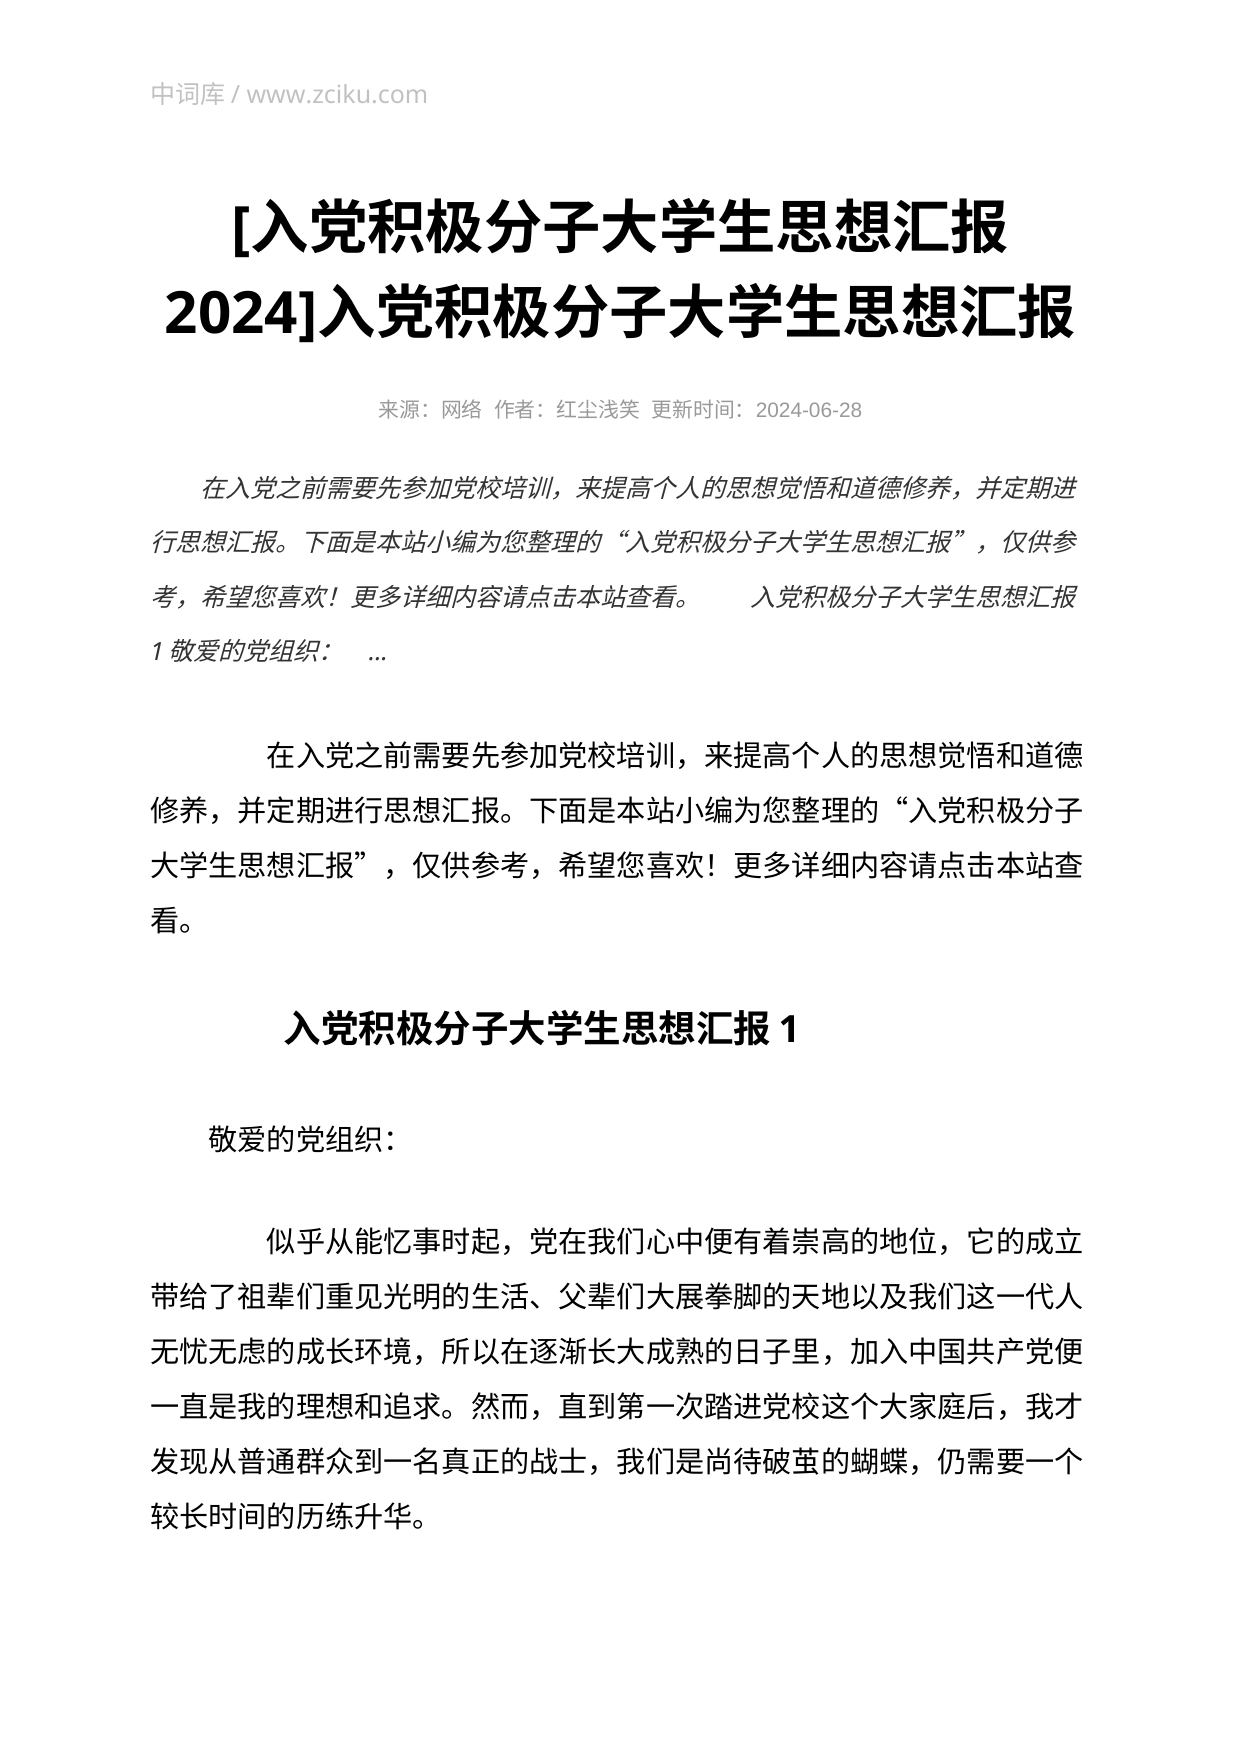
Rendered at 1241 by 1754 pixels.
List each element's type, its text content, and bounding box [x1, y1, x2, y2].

text 敬爱的党组织： [150, 1117, 1090, 1159]
text 在入党之前需要先参加党校培训，来提高个人的思想觉悟和道德修养，并定期进行思想汇报。下面是本站小编为您整理的“入党积极分子大学生思想汇报”，仅供参考，希望您喜欢！更多详细内容请点击本站查看。 [150, 733, 1090, 940]
subtitle [入党积极分子大学生思想汇报2024]入党积极分子大学生思想汇报 [150, 181, 1090, 351]
text 似乎从能忆事时起，党在我们心中便有着崇高的地位，它的成立带给了祖辈们重见光明的生活、父辈们大展拳脚的天地以及我们这一代人无忧无虑的成长环境，所以在逐渐长大成熟的日子里，加入中国共产党便一直是我的理想和追求。然而，直到第一次踏进党校这个大家庭后，我才发现从普通群众到一名真正的战士，我们是尚待破茧的蝴蝶，仍需要一个较长时间的历练升华。 [150, 1219, 1090, 1536]
text 来源：网络 作者：红尘浅笑 更新时间：2024-06-28 [150, 398, 1090, 422]
text 入党积极分子大学生思想汇报1 [150, 999, 1090, 1054]
text 在入党之前需要先参加党校培训，来提高个人的思想觉悟和道德修养，并定期进行思想汇报。下面是本站小编为您整理的“入党积极分子大学生思想汇报”，仅供参考，希望您喜欢！更多详细内容请点击本站查看。 入党积极分子大学生思想汇报1敬爱的党组织： ... [150, 468, 1090, 668]
